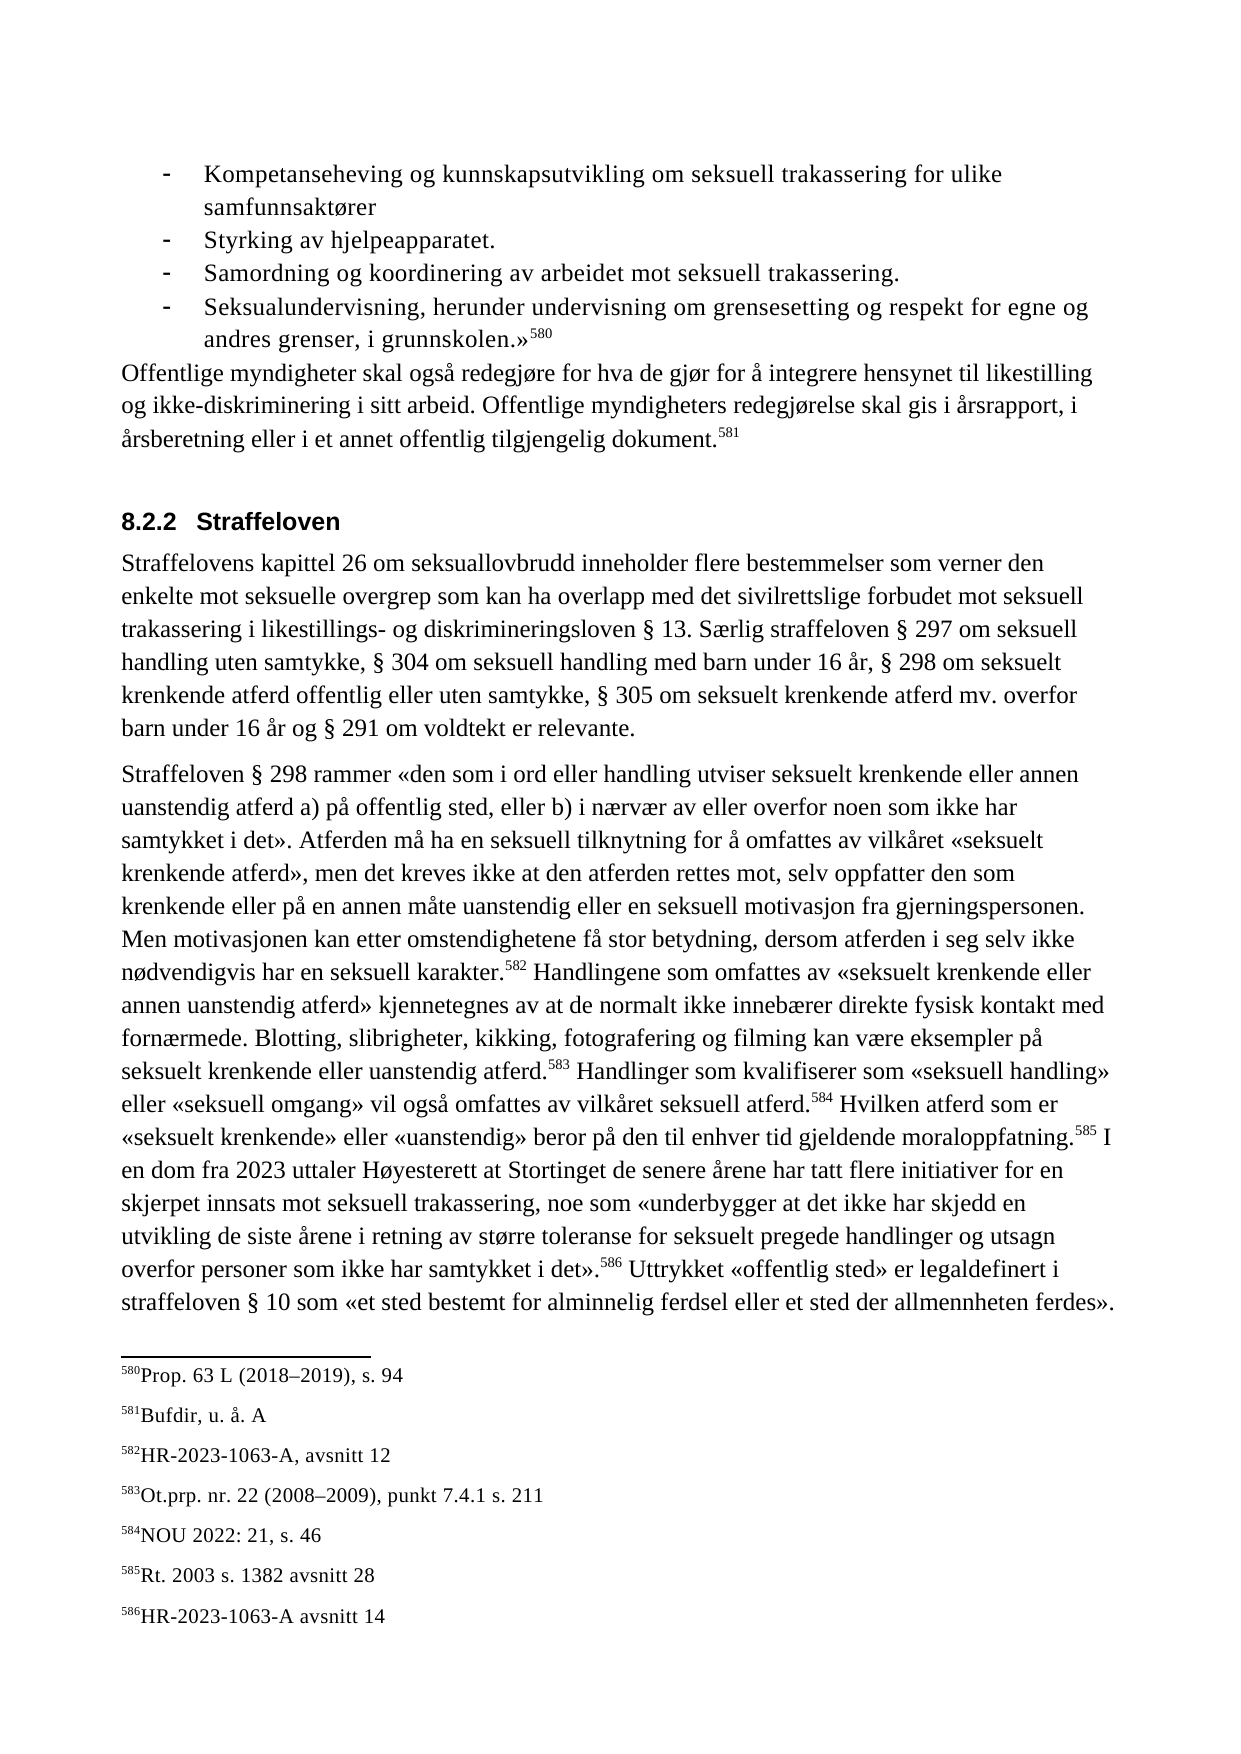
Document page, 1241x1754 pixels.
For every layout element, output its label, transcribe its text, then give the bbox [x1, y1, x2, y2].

text Offentlige myndigheter skal også redegjøre for hva de gjør for å integrere hensynet til likestilling og ikke-diskriminering i sitt arbeid. Offentlige myndigheters redegjørelse skal gis i årsrapport, i årsberetning eller i et annet offentlig tilgjengelig dokument. [121, 358, 1119, 452]
text Straffeloven § 298 rammer «den som i ord eller handling utviser seksuelt krenkende eller annen uanstendig atferd a) på offentlig sted, eller b) i nærvær av eller overfor noen som ikke har samtykket i det». Atferden må ha en seksuell tilknytning for å omfattes av vilkåret «seksuelt krenkende atferd», men det kreves ikke at den atferden rettes mot, selv oppfatter den som krenkende eller på en annen måte uanstendig eller en seksuell motivasjon fra gjerningspersonen. Men motivasjonen kan etter omstendighetene få stor betydning, dersom atferden i seg selv ikke nødvendigvis har en seksuell karakter. Handlingene som omfattes av «seksuelt krenkende eller annen uanstendig atferd» kjennetegnes av at de normalt ikke innebærer direkte fysisk kontakt med fornærmede. Blotting, slibrigheter, kikking, fotografering og filming kan være eksempler på seksuelt krenkende eller uanstendig atferd. Handlinger som kvalifiserer som «seksuell handling» eller «seksuell omgang» vil også omfattes av vilkåret seksuell atferd. Hvilken atferd som er «seksuelt krenkende» eller «uanstendig» beror på den til enhver tid gjeldende moraloppfatning. I en dom fra 2023 uttaler Høyesterett at Stortinget de senere årene har tatt flere initiativer for en skjerpet innsats mot seksuell trakassering, noe som «underbygger at det ikke har skjedd en utvikling de siste årene i retning av større toleranse for seksuelt pregede handlinger og utsagn overfor personer som ikke har samtykket i det». Uttrykket «offentlig sted» er legaldefinert i straffeloven § 10 som «et sted bestemt for alminnelig ferdsel eller et sted der allmennheten ferdes». [121, 759, 1119, 1316]
list Styrking av hjelpeapparatet. [162, 226, 1119, 254]
list Samordning og koordinering av arbeidet mot seksuell trakassering. [162, 258, 1119, 287]
list Seksualundervisning, herunder undervisning om grensesetting og respekt for egne og andres grenser, i grunnskolen.» [162, 292, 1119, 353]
subtitle Straffeloven [121, 507, 1119, 535]
list Kompetanseheving og kunnskapsutvikling om seksuell trakassering for ulike samfunnsaktører [162, 159, 1119, 221]
text Straffelovens kapittel 26 om seksuallovbrudd inneholder flere bestemmelser som verner den enkelte mot seksuelle overgrep som kan ha overlapp med det sivilrettslige forbudet mot seksuell trakassering i likestillings- og diskrimineringsloven § 13. Særlig straffeloven § 297 om seksuell handling uten samtykke, § 304 om seksuell handling med barn under 16 år, § 298 om seksuelt krenkende atferd offentlig eller uten samtykke, § 305 om seksuelt krenkende atferd mv. overfor barn under 16 år og § 291 om voldtekt er relevante. [121, 548, 1119, 742]
